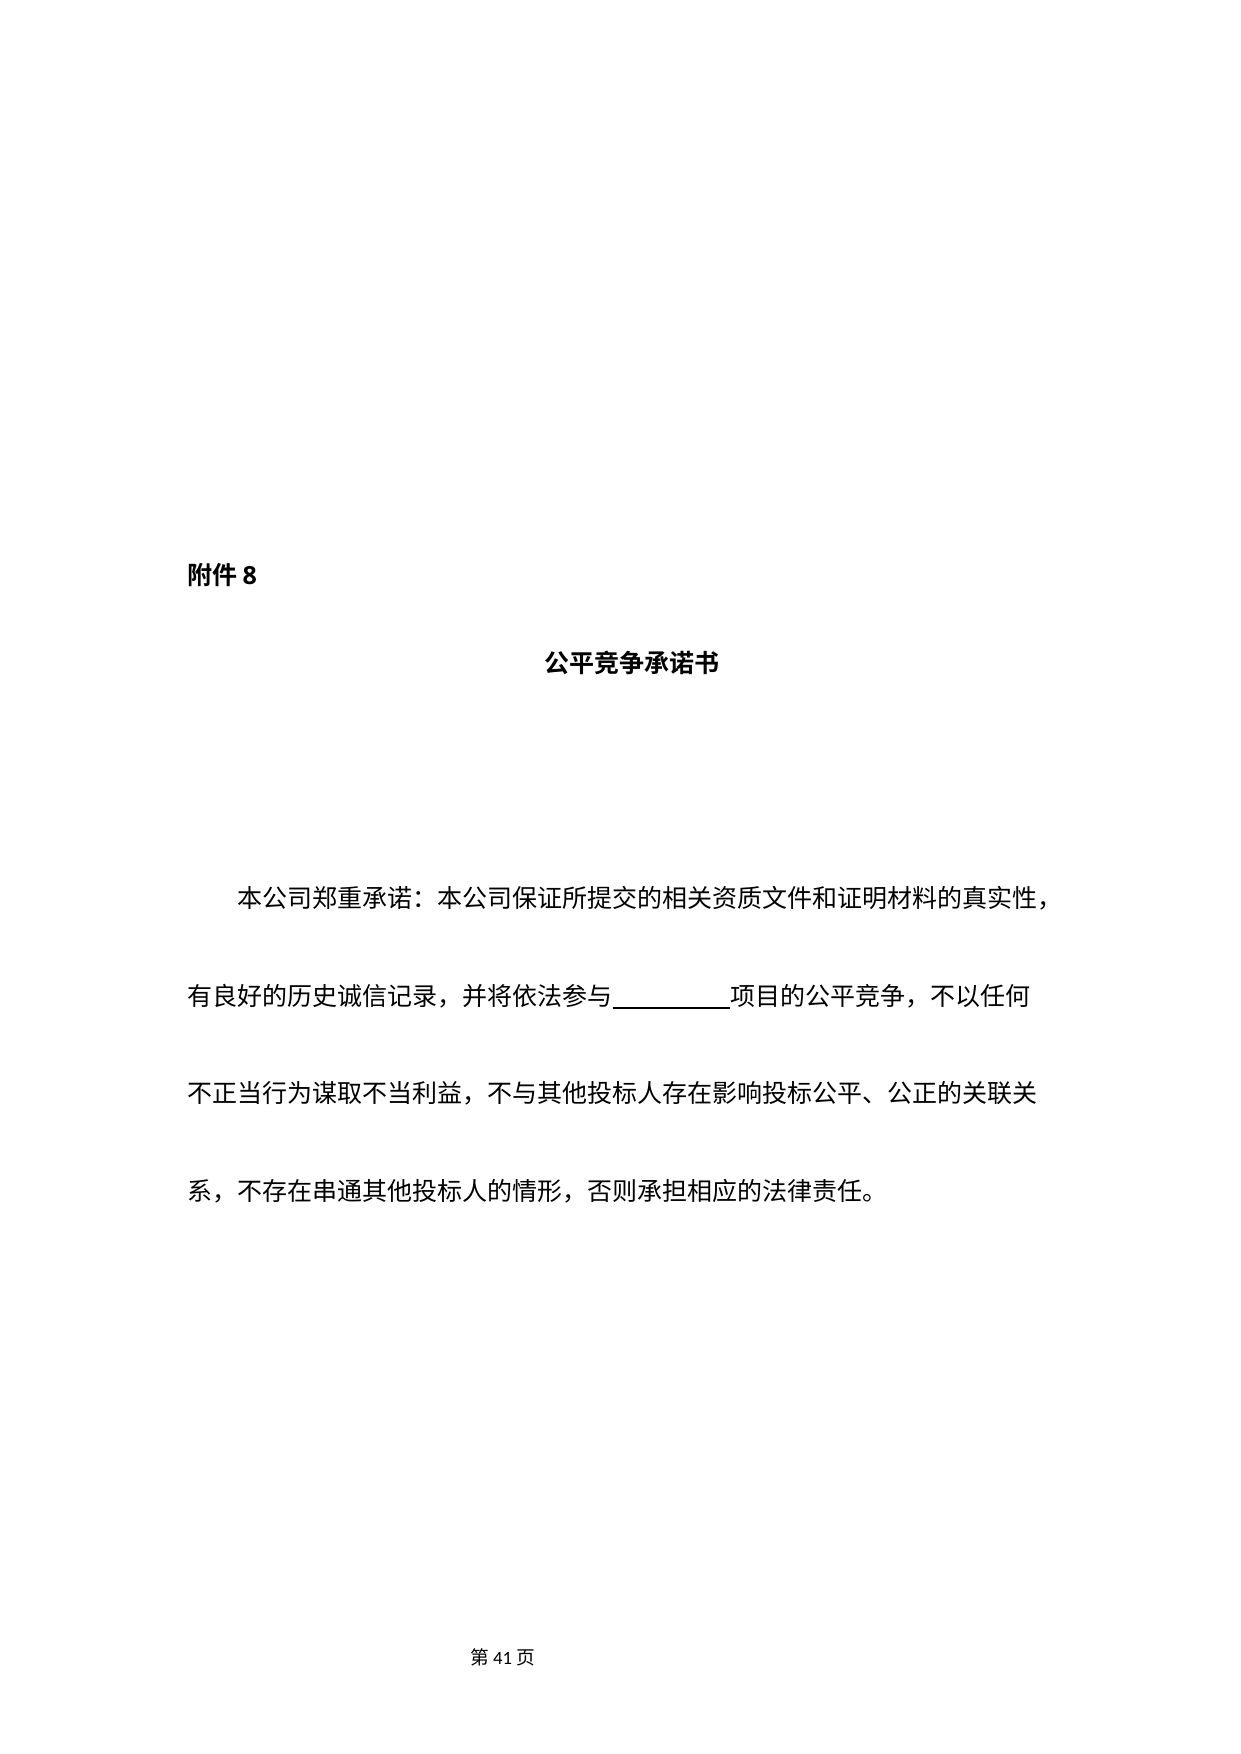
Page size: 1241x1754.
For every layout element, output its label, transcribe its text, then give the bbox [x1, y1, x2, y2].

text 本公司郑重承诺：本公司保证所提交的相关资质文件和证明材料的真实性，有良好的历史诚信记录，并将依法参与 项目的公平竞争，不以任何不正当行为谋取不当利益，不与其他投标人存在影响投标公平、公正的关联关系，不存在串通其他投标人的情形，否则承担相应的法律责任。 [187, 864, 1053, 1222]
subtitle 附件8 [187, 541, 1053, 606]
subtitle 公平竞争承诺书 [187, 629, 1053, 694]
